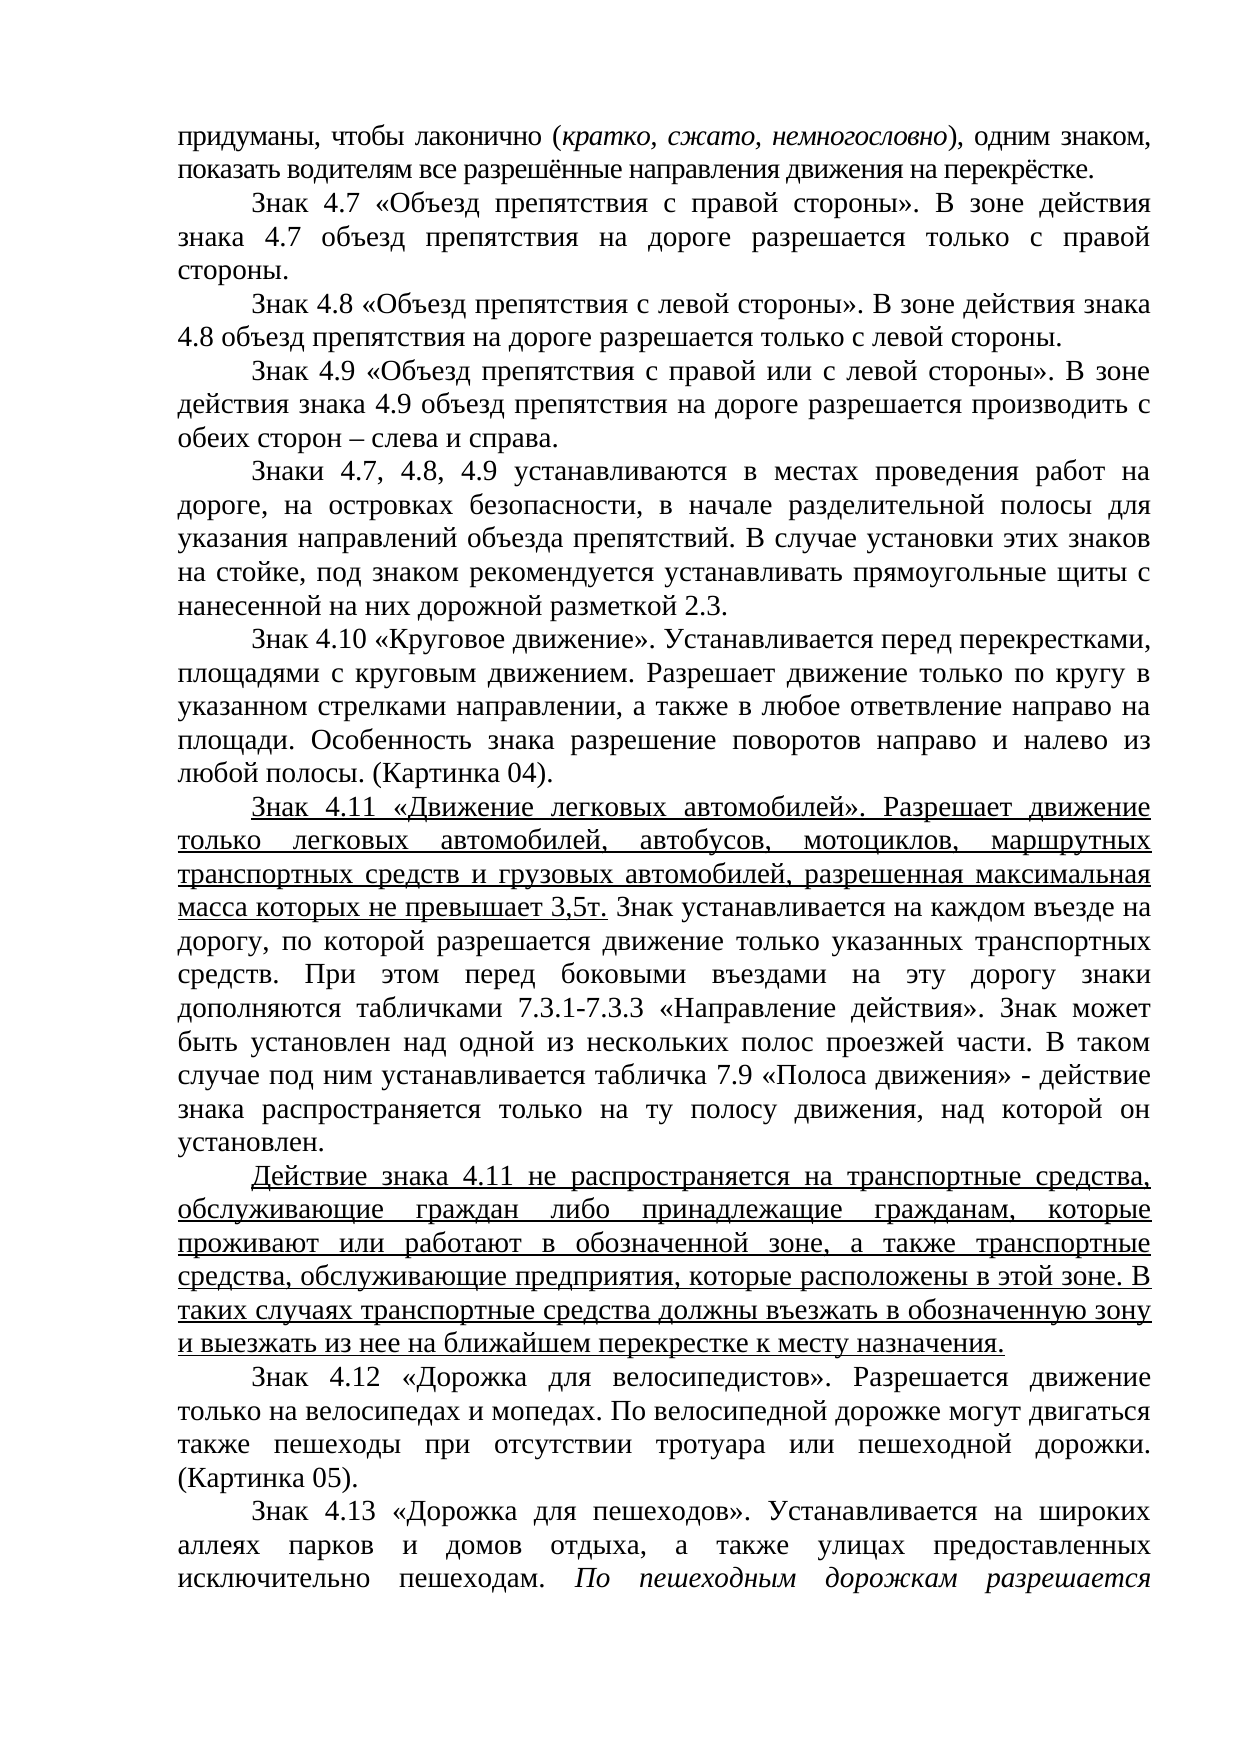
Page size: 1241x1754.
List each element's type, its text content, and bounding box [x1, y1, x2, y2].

text Знак 4.10 «Круговое движение». Устанавливается перед перекрестками, площадями с круговым движением. Разрешает движение только по кругу в указанном стрелками направлении, а также в любое ответвление направо на площади. Особенность знака разрешение поворотов направо и налево из любой полосы. (Картинка 04). [177, 621, 1152, 789]
text Знак 4.11 «Движение легковых автомобилей». Разрешает движение только легковых автомобилей, автобусов, мотоциклов, маршрутных транспортных средств и грузовых автомобилей, разрешенная максимальная масса которых не превышает 3,5т. Знак устанавливается на каждом въезде на дорогу, по которой разрешается движение только указанных транспортных средств. При этом перед боковыми въездами на эту дорогу знаки дополняются табличками 7.3.1-7.3.3 «Направление действия». Знак может быть установлен над одной из нескольких полос проезжей части. В таком случае под ним устанавливается табличка 7.9 «Полоса движения» - действие знака распространяется только на ту полосу движения, над которой он установлен. [177, 852, 1152, 1158]
text Действие знака 4.11 не распространяется на транспортные средства, обслуживающие граждан либо принадлежащие гражданам, которые проживают или работают в обозначенной зоне, а также транспортные средства, обслуживающие предприятия, которые расположены в этой зоне. В таких случаях транспортные средства должны въезжать в обозначенную зону и выезжать из нее на ближайшем перекрестке к месту назначения. [177, 1289, 1152, 1321]
text Знак 4.8 «Объезд препятствия с левой стороны». В зоне действия знака 4.8 объезд препятствия на дороге разрешается только с левой стороны. [177, 286, 1152, 353]
text Действие знака 4.11 не распространяется на транспортные средства, обслуживающие граждан либо принадлежащие гражданам, которые проживают или работают в обозначенной зоне, а также транспортные средства, обслуживающие предприятия, которые расположены в этой зоне. В таких случаях транспортные средства должны въезжать в обозначенную зону и выезжать из нее на ближайшем перекрестке к месту назначения. [177, 1322, 1152, 1359]
text Знаки 4.7, 4.8, 4.9 устанавливаются в местах проведения работ на дороге, на островках безопасности, в начале разделительной полосы для указания направлений объезда препятствий. В случае установки этих знаков на стойке, под знаком рекомендуется устанавливать прямоугольные щиты с нанесенной на них дорожной разметкой 2.3. [177, 453, 1152, 621]
text Знак 4.11 «Движение легковых автомобилей». Разрешает движение только легковых автомобилей, автобусов, мотоциклов, маршрутных транспортных средств и грузовых автомобилей, разрешенная максимальная масса которых не превышает 3,5т. Знак устанавливается на каждом въезде на дорогу, по которой разрешается движение только указанных транспортных средств. При этом перед боковыми въездами на эту дорогу знаки дополняются табличками 7.3.1-7.3.3 «Направление действия». Знак может быть установлен над одной из нескольких полос проезжей части. В таком случае под ним устанавливается табличка 7.9 «Полоса движения» - действие знака распространяется только на ту полосу движения, над которой он установлен. [177, 789, 1152, 851]
text Действие знака 4.11 не распространяется на транспортные средства, обслуживающие граждан либо принадлежащие гражданам, которые проживают или работают в обозначенной зоне, а также транспортные средства, обслуживающие предприятия, которые расположены в этой зоне. В таких случаях транспортные средства должны въезжать в обозначенную зону и выезжать из нее на ближайшем перекрестке к месту назначения. [177, 1221, 1152, 1288]
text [177, 118, 1152, 185]
text Знак 4.12 «Дорожка для велосипедистов». Разрешается движение только на велосипедах и мопедах. По велосипедной дорожке могут двигаться также пешеходы при отсутствии тротуара или пешеходной дорожки. (Картинка 05). [177, 1359, 1152, 1493]
text Знак 4.9 «Объезд препятствия с правой или с левой стороны». В зоне действия знака 4.9 объезд препятствия на дороге разрешается производить с обеих сторон – слева и справа. [177, 353, 1152, 453]
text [177, 1493, 1152, 1594]
text Действие знака 4.11 не распространяется на транспортные средства, обслуживающие граждан либо принадлежащие гражданам, которые проживают или работают в обозначенной зоне, а также транспортные средства, обслуживающие предприятия, которые расположены в этой зоне. В таких случаях транспортные средства должны въезжать в обозначенную зону и выезжать из нее на ближайшем перекрестке к месту назначения. [177, 1158, 1152, 1220]
text Знак 4.7 «Объезд препятствия с правой стороны». В зоне действия знака 4.7 объезд препятствия на дороге разрешается только с правой стороны. [177, 185, 1152, 286]
